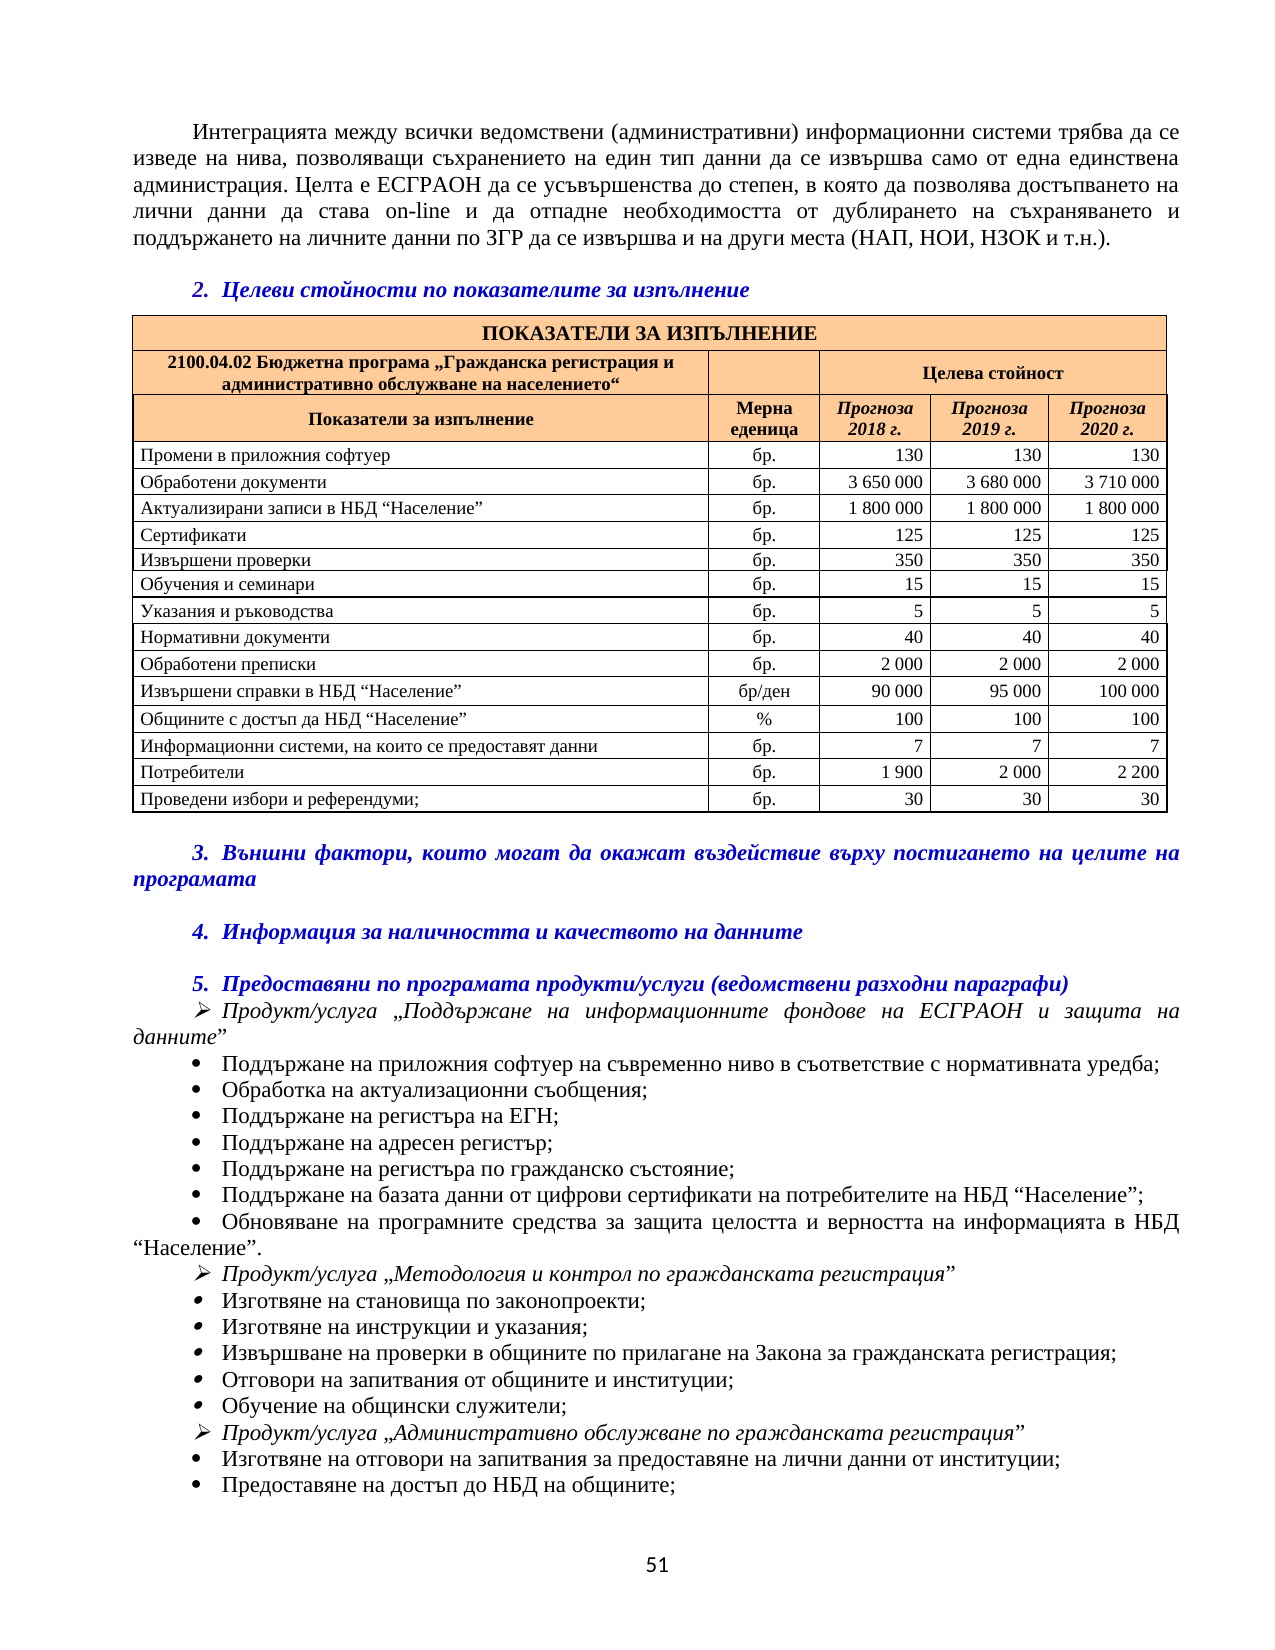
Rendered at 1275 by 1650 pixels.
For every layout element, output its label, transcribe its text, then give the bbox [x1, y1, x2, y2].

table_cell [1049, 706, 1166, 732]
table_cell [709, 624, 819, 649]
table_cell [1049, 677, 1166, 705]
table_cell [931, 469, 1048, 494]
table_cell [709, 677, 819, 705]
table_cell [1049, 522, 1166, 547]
list Извършване на проверки в общините по прилагане на Закона за гражданската регистрация; [133, 1339, 1181, 1366]
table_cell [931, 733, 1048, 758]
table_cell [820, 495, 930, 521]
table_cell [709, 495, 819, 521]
list Информация за наличността и качеството на данните [133, 918, 1181, 944]
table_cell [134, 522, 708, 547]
list Продукт/услуга „Методология и контрол по гражданската регистрация” [133, 1260, 1181, 1287]
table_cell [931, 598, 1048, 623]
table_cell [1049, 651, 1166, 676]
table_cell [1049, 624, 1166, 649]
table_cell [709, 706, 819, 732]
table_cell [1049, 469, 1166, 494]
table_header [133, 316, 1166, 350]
list Поддържане на адресен регистър; [133, 1129, 1181, 1155]
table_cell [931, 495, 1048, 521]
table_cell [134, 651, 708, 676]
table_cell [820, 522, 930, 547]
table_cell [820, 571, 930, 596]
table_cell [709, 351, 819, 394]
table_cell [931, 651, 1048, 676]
list Изготвяне на становища по законопроекти; [133, 1287, 1181, 1313]
list Обучение на общински служители; [133, 1392, 1181, 1418]
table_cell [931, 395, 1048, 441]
list Поддържане на базата данни от цифрови сертификати на потребителите на НБД “Население”; [133, 1181, 1181, 1208]
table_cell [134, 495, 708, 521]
list Предоставяни по програмата продукти/услуги (ведомствени разходни параграфи) [133, 971, 1181, 997]
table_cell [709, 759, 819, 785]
list Поддържане на регистъра по гражданско състояние; [133, 1155, 1181, 1181]
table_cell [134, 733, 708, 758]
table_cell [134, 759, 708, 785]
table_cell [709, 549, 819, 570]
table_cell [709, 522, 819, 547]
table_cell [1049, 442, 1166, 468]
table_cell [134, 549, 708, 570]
list Обновяване на програмните средства за защита целостта и верността на информацията в НБД “Население”. [133, 1208, 1181, 1260]
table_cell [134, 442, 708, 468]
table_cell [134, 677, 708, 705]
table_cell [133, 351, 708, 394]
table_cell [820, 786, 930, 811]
list Поддържане на приложния софтуер на съвременно ниво в съответствие с нормативната уредба; [133, 1049, 1181, 1076]
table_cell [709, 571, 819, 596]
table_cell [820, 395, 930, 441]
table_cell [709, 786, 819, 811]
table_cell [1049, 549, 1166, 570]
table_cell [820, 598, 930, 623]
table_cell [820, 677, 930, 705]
list Продукт/услуга „Поддържане на информационните фондове на ЕСГРАОН и защита на данните” [133, 997, 1181, 1049]
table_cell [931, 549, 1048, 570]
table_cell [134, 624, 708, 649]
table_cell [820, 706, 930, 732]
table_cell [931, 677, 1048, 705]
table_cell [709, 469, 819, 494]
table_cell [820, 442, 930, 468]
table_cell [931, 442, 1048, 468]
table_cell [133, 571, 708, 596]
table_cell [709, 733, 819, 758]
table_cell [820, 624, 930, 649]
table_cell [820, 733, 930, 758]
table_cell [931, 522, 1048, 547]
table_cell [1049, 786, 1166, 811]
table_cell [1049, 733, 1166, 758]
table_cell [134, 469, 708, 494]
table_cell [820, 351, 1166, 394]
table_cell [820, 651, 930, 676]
list Поддържане на регистъра на ЕГН; [133, 1102, 1181, 1129]
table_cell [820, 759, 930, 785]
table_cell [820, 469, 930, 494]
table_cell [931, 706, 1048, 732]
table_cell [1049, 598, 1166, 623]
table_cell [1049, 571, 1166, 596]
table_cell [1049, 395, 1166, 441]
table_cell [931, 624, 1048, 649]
list Обработка на актуализационни съобщения; [133, 1076, 1181, 1102]
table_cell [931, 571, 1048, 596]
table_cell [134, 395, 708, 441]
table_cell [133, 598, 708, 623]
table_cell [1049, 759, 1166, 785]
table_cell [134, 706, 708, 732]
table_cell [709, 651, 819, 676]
text Интеграцията между всички ведомствени (административни) информационни системи трябва да се изведе на нива, позволяващи съхранението на един тип данни да се извършва само от една единствена администрация. Целта е ЕСГРАОН да се усъвършенства до степен, в която да позволява достъпването на лични данни да става on-line и да отпадне необходимостта от дублирането на съхраняването и поддържането на личните данни по ЗГР да се извършва и на други места (НАП, НОИ, НЗОК и т.н.). [133, 118, 1181, 250]
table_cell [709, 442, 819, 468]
list Външни фактори, които могат да окажат въздействие върху постигането на целите на програмата [133, 839, 1181, 891]
list Продукт/услуга „Административно обслужване по гражданската регистрация” [133, 1418, 1181, 1445]
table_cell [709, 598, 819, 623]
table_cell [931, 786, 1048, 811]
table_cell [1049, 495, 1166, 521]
list Изготвяне на отговори на запитвания за предоставяне на лични данни от институции; [133, 1445, 1181, 1471]
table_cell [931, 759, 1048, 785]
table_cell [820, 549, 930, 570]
list Предоставяне на достъп до НБД на общините; [133, 1471, 1181, 1498]
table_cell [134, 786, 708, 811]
list Целеви стойности по показателите за изпълнение [192, 276, 1181, 303]
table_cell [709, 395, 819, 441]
list Изготвяне на инструкции и указания; [133, 1313, 1181, 1339]
list Отговори на запитвания от общините и институции; [133, 1366, 1181, 1392]
